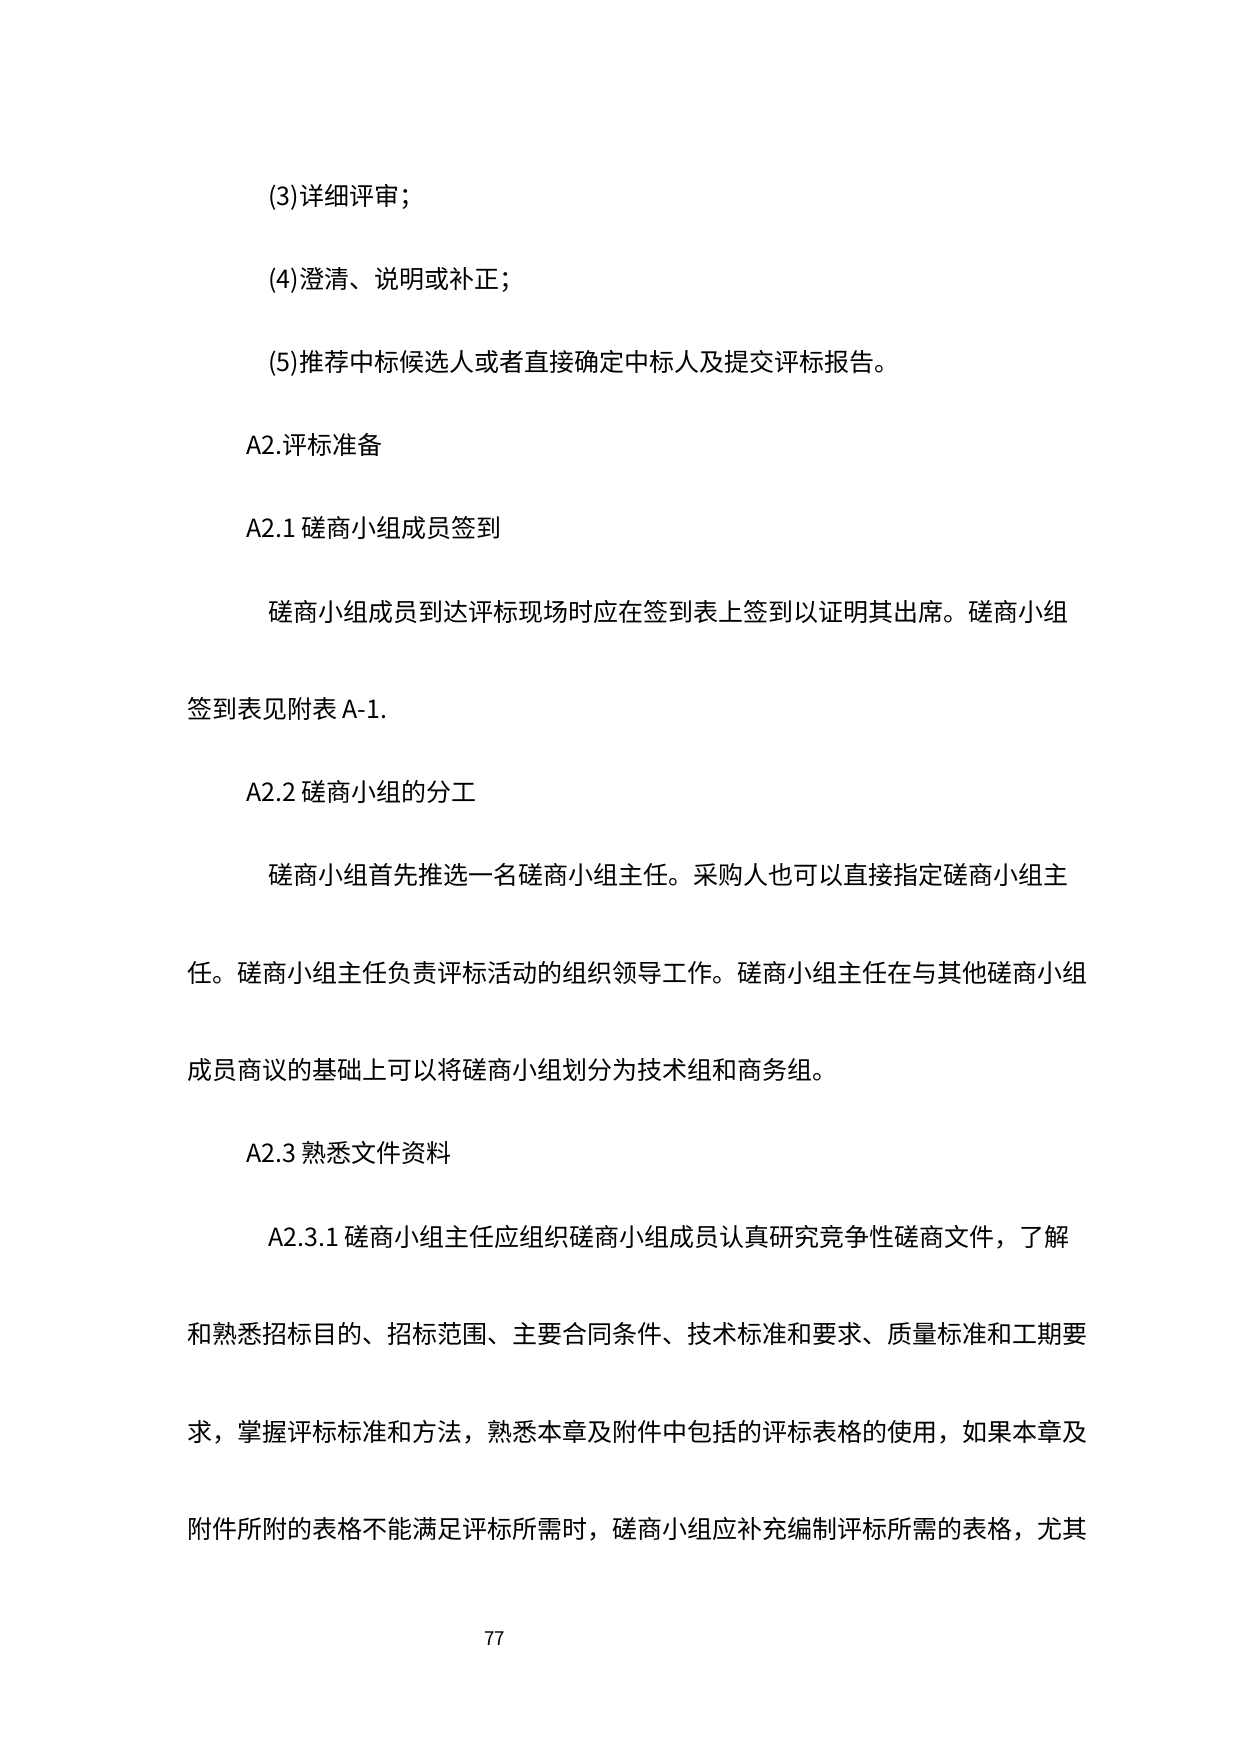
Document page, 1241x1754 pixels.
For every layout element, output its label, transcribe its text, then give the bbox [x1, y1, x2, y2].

text 磋商小组成员到达评标现场时应在签到表上签到以证明其出席。磋商小组签到表见附表A-1. [187, 578, 1089, 740]
text (4)澄清、说明或补正； [187, 245, 1089, 310]
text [187, 1203, 1089, 1560]
text 磋商小组首先推选一名磋商小组主任。采购人也可以直接指定磋商小组主任。磋商小组主任负责评标活动的组织领导工作。磋商小组主任在与其他磋商小组成员商议的基础上可以将磋商小组划分为技术组和商务组。 [187, 841, 1089, 1101]
text A2.1磋商小组成员签到 [187, 494, 1089, 559]
text A2.2磋商小组的分工 [187, 758, 1089, 823]
text A2.3熟悉文件资料 [187, 1119, 1089, 1184]
text A2.评标准备 [187, 411, 1089, 476]
text (3)详细评审； [187, 162, 1089, 227]
text (5)推荐中标候选人或者直接确定中标人及提交评标报告。 [187, 328, 1089, 393]
